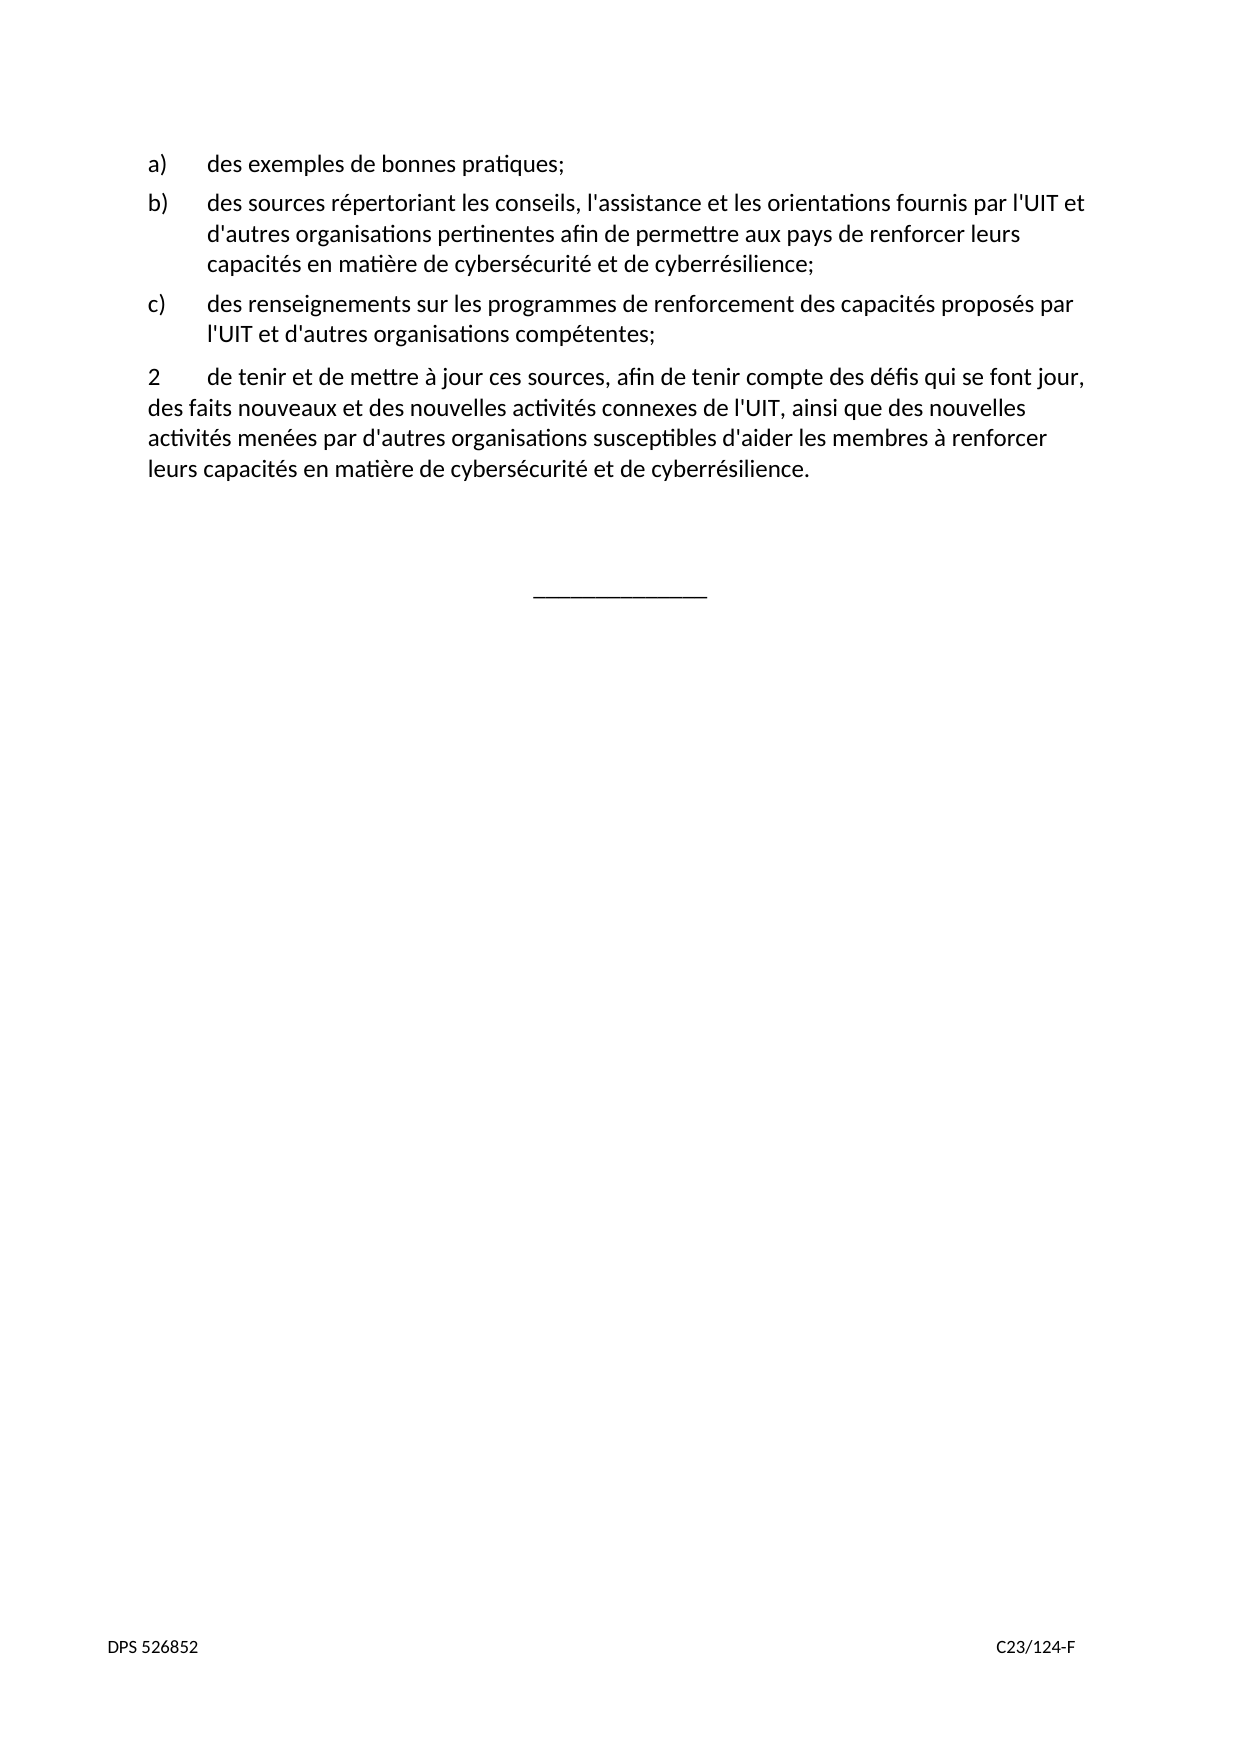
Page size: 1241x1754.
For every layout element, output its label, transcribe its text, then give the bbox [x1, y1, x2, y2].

text ______________ [148, 571, 1092, 601]
text b) des sources répertoriant les conseils, l'assistance et les orientations fournis par l'UIT et d'autres organisations pertinentes afin de permettre aux pays de renforcer leurs capacités en matière de cybersécurité et de cyberrésilience; [148, 187, 1092, 279]
text a) des exemples de bonnes pratiques; [148, 148, 1092, 178]
text c) des renseignements sur les programmes de renforcement des capacités proposés par l'UIT et d'autres organisations compétentes; [148, 288, 1092, 349]
text 2 de tenir et de mettre à jour ces sources, afin de tenir compte des défis qui se font jour, des faits nouveaux et des nouvelles activités connexes de l'UIT, ainsi que des nouvelles activités menées par d'autres organisations susceptibles d'aider les membres à renforcer leurs capacités en matière de cybersécurité et de cyberrésilience. [148, 361, 1092, 483]
